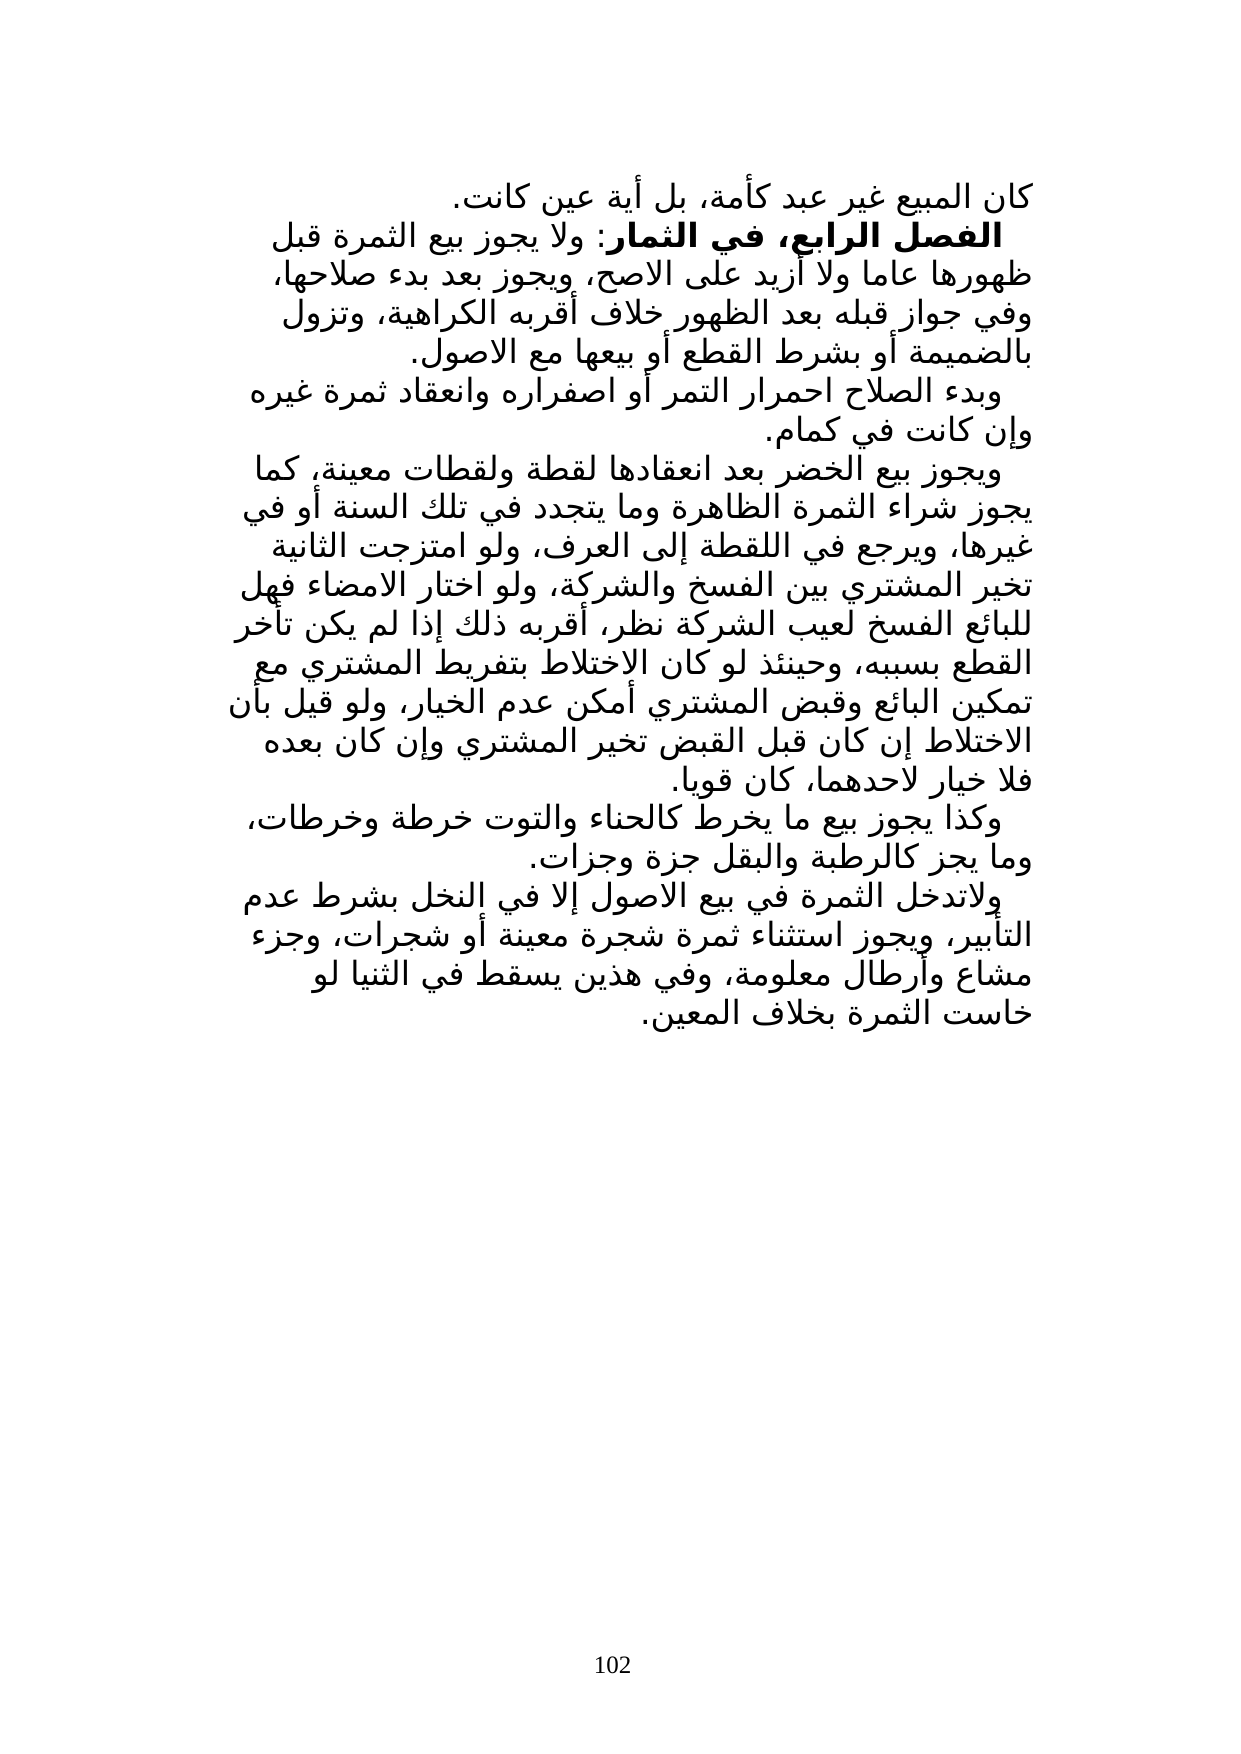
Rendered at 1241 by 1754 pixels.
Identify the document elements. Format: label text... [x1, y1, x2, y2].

text الفصل الرابع، في الثمار: ولا يجوز بيع الثمرة قبل ظهورها عاما ولا أزيد على الاصح، ويجوز بعد بدء صلاحها، وفي جواز قبله بعد الظهور خلاف أقربه الكراهية، وتزول بالضميمة أو بشرط القطع أو بيعها مع الاصول. [222, 216, 1033, 371]
text ولاتدخل الثمرة في بيع الاصول إلا في النخل بشرط عدم التأبير، ويجوز استثناء ثمرة شجرة معينة أو شجرات، وجزء مشاع وأرطال معلومة، وفي هذين يسقط في الثنيا لو خاست الثمرة بخلاف المعين. [222, 877, 1033, 1032]
text كان المبيع غير عبد كأمة، بل أية عين كانت. [222, 177, 1033, 216]
text وبدء الصلاح احمرار التمر أو اصفراره وانعقاد ثمرة غيره وإن كانت في كمام. [222, 371, 1033, 449]
text وكذا يجوز بيع ما يخرط كالحناء والتوت خرطة وخرطات، وما يجز كالرطبة والبقل جزة وجزات. [222, 799, 1033, 877]
text ويجوز بيع الخضر بعد انعقادها لقطة ولقطات معينة، كما يجوز شراء الثمرة الظاهرة وما يتجدد في تلك السنة أو في غيرها، ويرجع في اللقطة إلى العرف، ولو امتزجت الثانية تخير المشتري بين الفسخ والشركة، ولو اختار الامضاء فهل للبائع الفسخ لعيب الشركة نظر، أقربه ذلك إذا لم يكن تأخر القطع بسببه، وحينئذ لو كان الاختلاط بتفريط المشتري مع تمكين البائع وقبض المشتري أمكن عدم الخيار، ولو قيل بأن الاختلاط إن كان قبل القبض تخير المشتري وإن كان بعده فلا خيار لاحدهما، كان قويا. [222, 449, 1033, 799]
